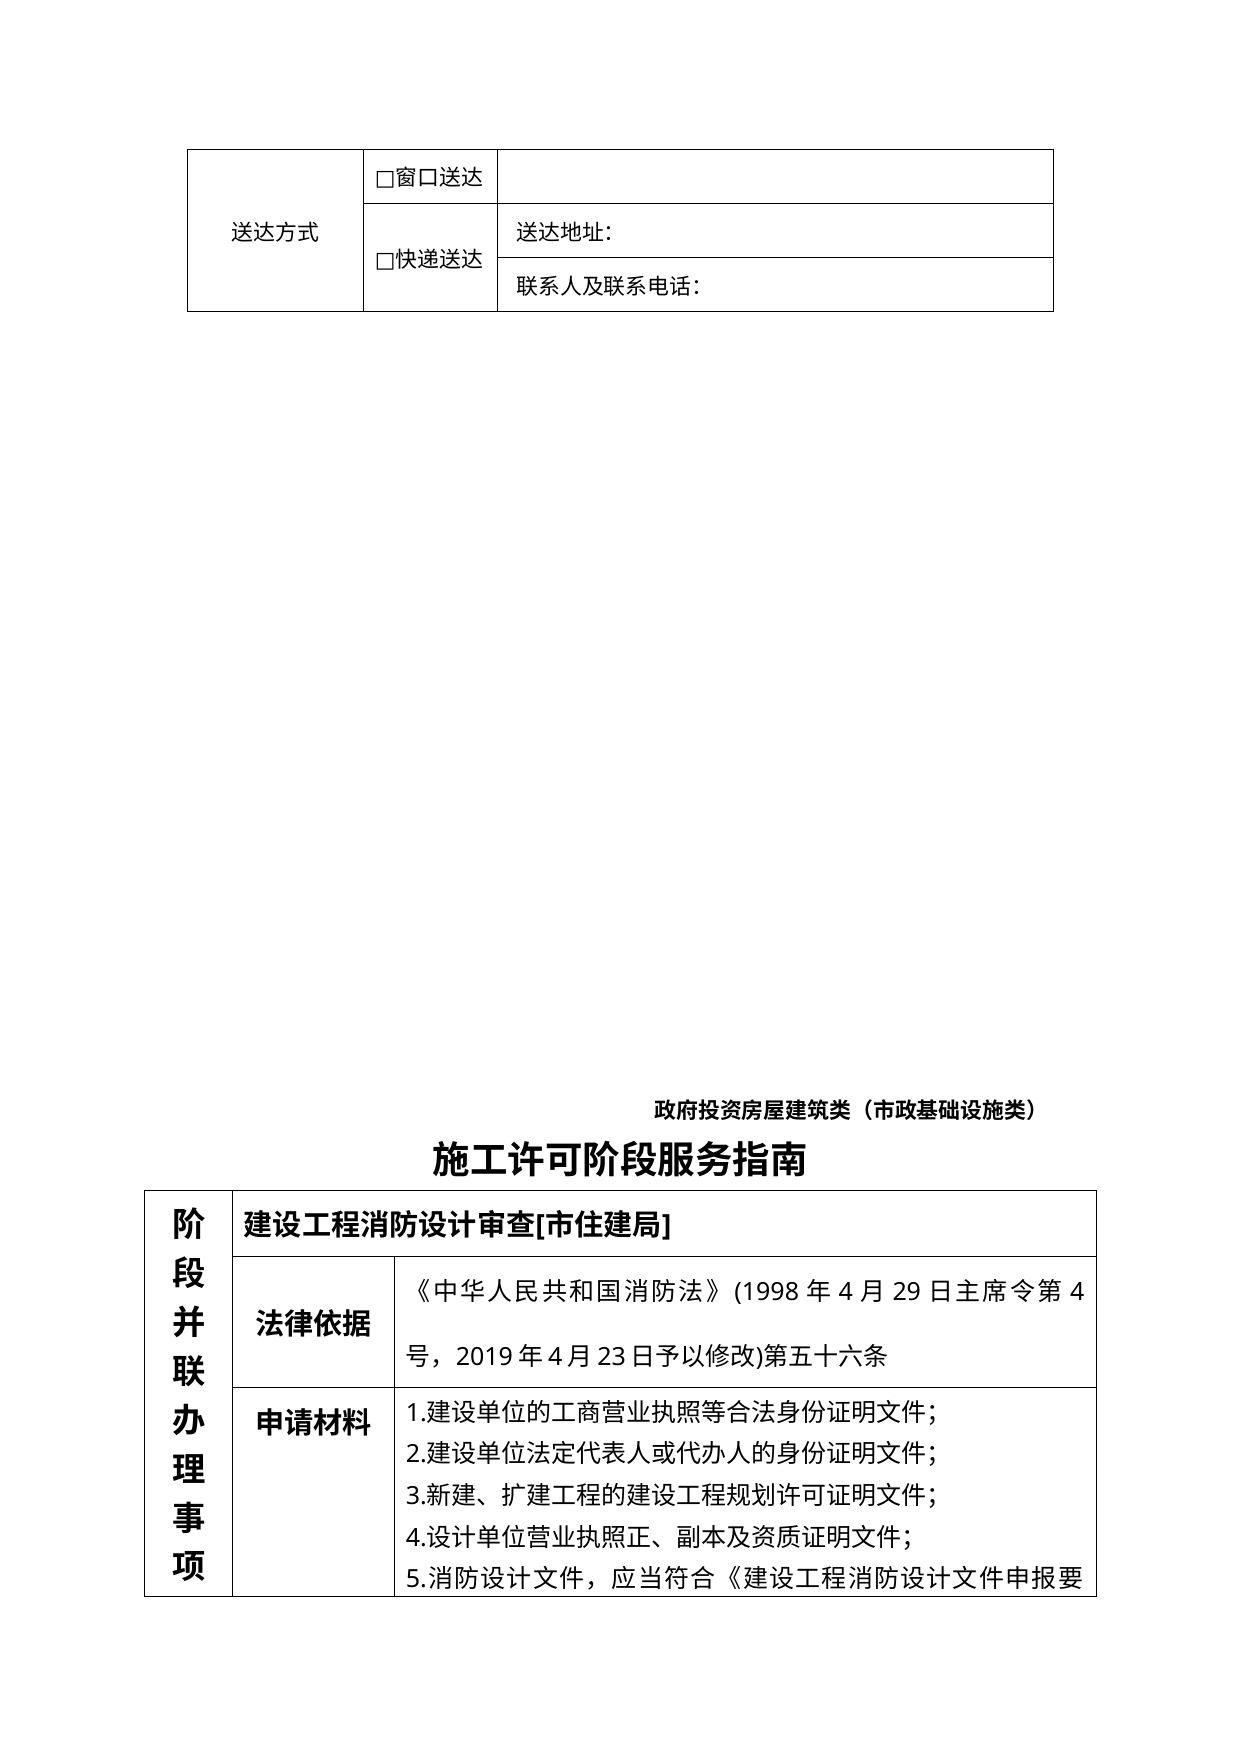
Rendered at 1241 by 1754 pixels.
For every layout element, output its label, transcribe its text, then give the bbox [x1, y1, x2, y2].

table_cell 申请材料 [233, 1388, 394, 1596]
table_cell [498, 150, 1053, 203]
table_cell □窗口送达 [364, 150, 497, 203]
table_cell 《中华人民共和国消防法》(1998年4月29日主席令第4号，2019年4月23日予以修改)第五十六条 [395, 1257, 1096, 1387]
table_header 阶 段 并 联 办 理 事 项 [145, 1191, 232, 1596]
table_cell 送达地址： [498, 204, 1053, 257]
table_cell 法律依据 [233, 1257, 394, 1387]
table_cell 送达方式 [188, 150, 363, 311]
table_cell 联系人及联系电话： [498, 258, 1053, 311]
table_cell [395, 1388, 1096, 1596]
text 政府投资房屋建筑类（市政基础设施类） [187, 1092, 1053, 1125]
text 施工许可阶段服务指南 [187, 1125, 1053, 1190]
table_header 建设工程消防设计审查[市住建局] [233, 1191, 1096, 1256]
table_cell □快递送达 [364, 204, 497, 311]
